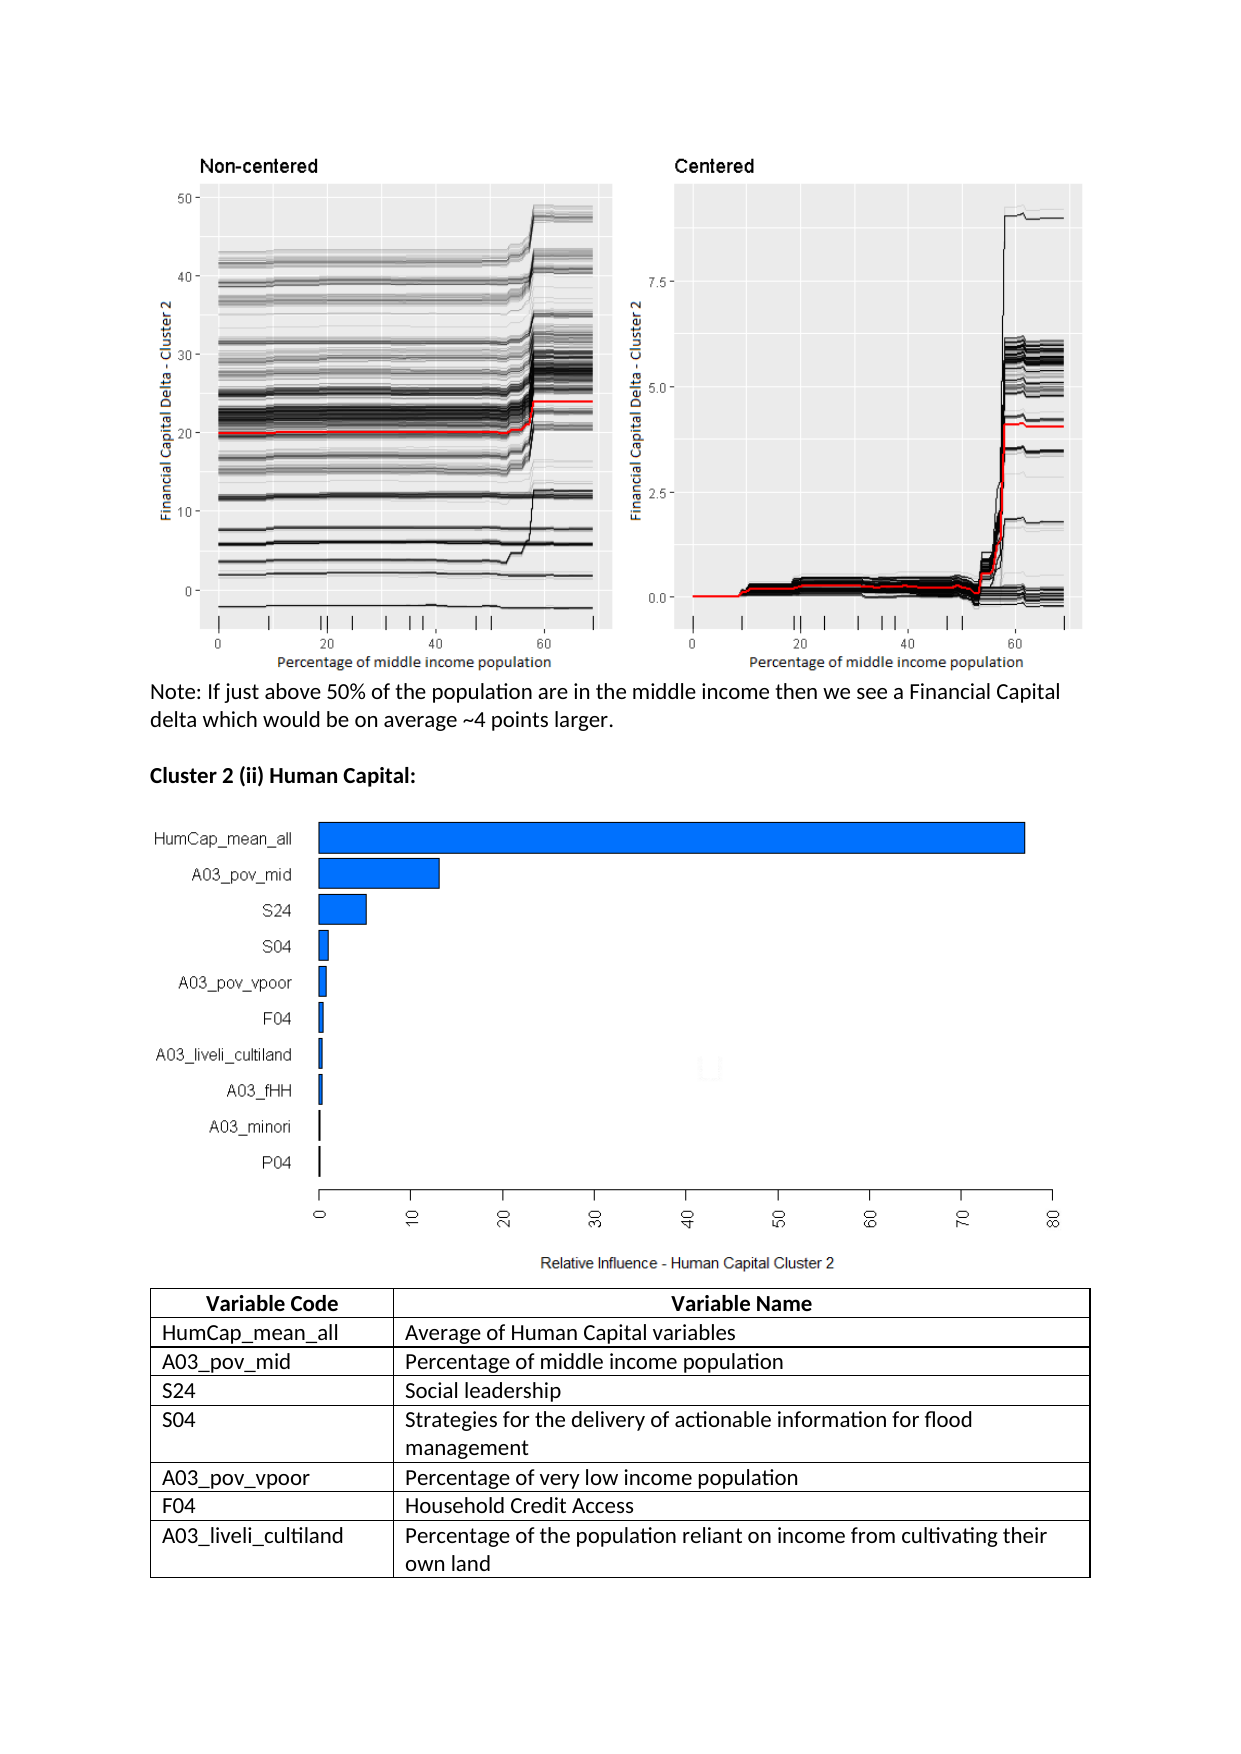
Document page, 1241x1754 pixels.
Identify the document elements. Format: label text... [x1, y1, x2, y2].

table_cell F04 [151, 1492, 393, 1520]
picture [150, 789, 1091, 1288]
table_cell A03_liveli_cultiland [151, 1521, 393, 1577]
table_cell Household Credit Access [394, 1492, 1089, 1520]
text Cluster 2 (ii) Human Capital: [150, 761, 1090, 789]
table_cell Strategies for the delivery of actionable information for flood management [394, 1406, 1089, 1462]
table_cell A03_pov_mid [151, 1348, 393, 1375]
table_cell S24 [151, 1376, 393, 1404]
table_cell Social leadership [394, 1376, 1089, 1404]
table_cell HumCap_mean_all [151, 1318, 393, 1346]
table_cell Average of Human Capital variables [394, 1318, 1089, 1346]
table_cell S04 [151, 1406, 393, 1462]
table_cell A03_pov_vpoor [151, 1463, 393, 1491]
table_cell Percentage of the population reliant on income from cultivating their own land [394, 1521, 1089, 1577]
picture [150, 150, 1091, 678]
table_cell Percentage of middle income population [394, 1348, 1089, 1375]
table_cell Percentage of very low income population [394, 1463, 1089, 1491]
text Note: If just above 50% of the population are in the middle income then we see a Financial Capital delta which would be on average ~4 points larger. [150, 678, 1090, 733]
table_header Variable Name [394, 1289, 1089, 1317]
table_header Variable Code [151, 1289, 393, 1317]
